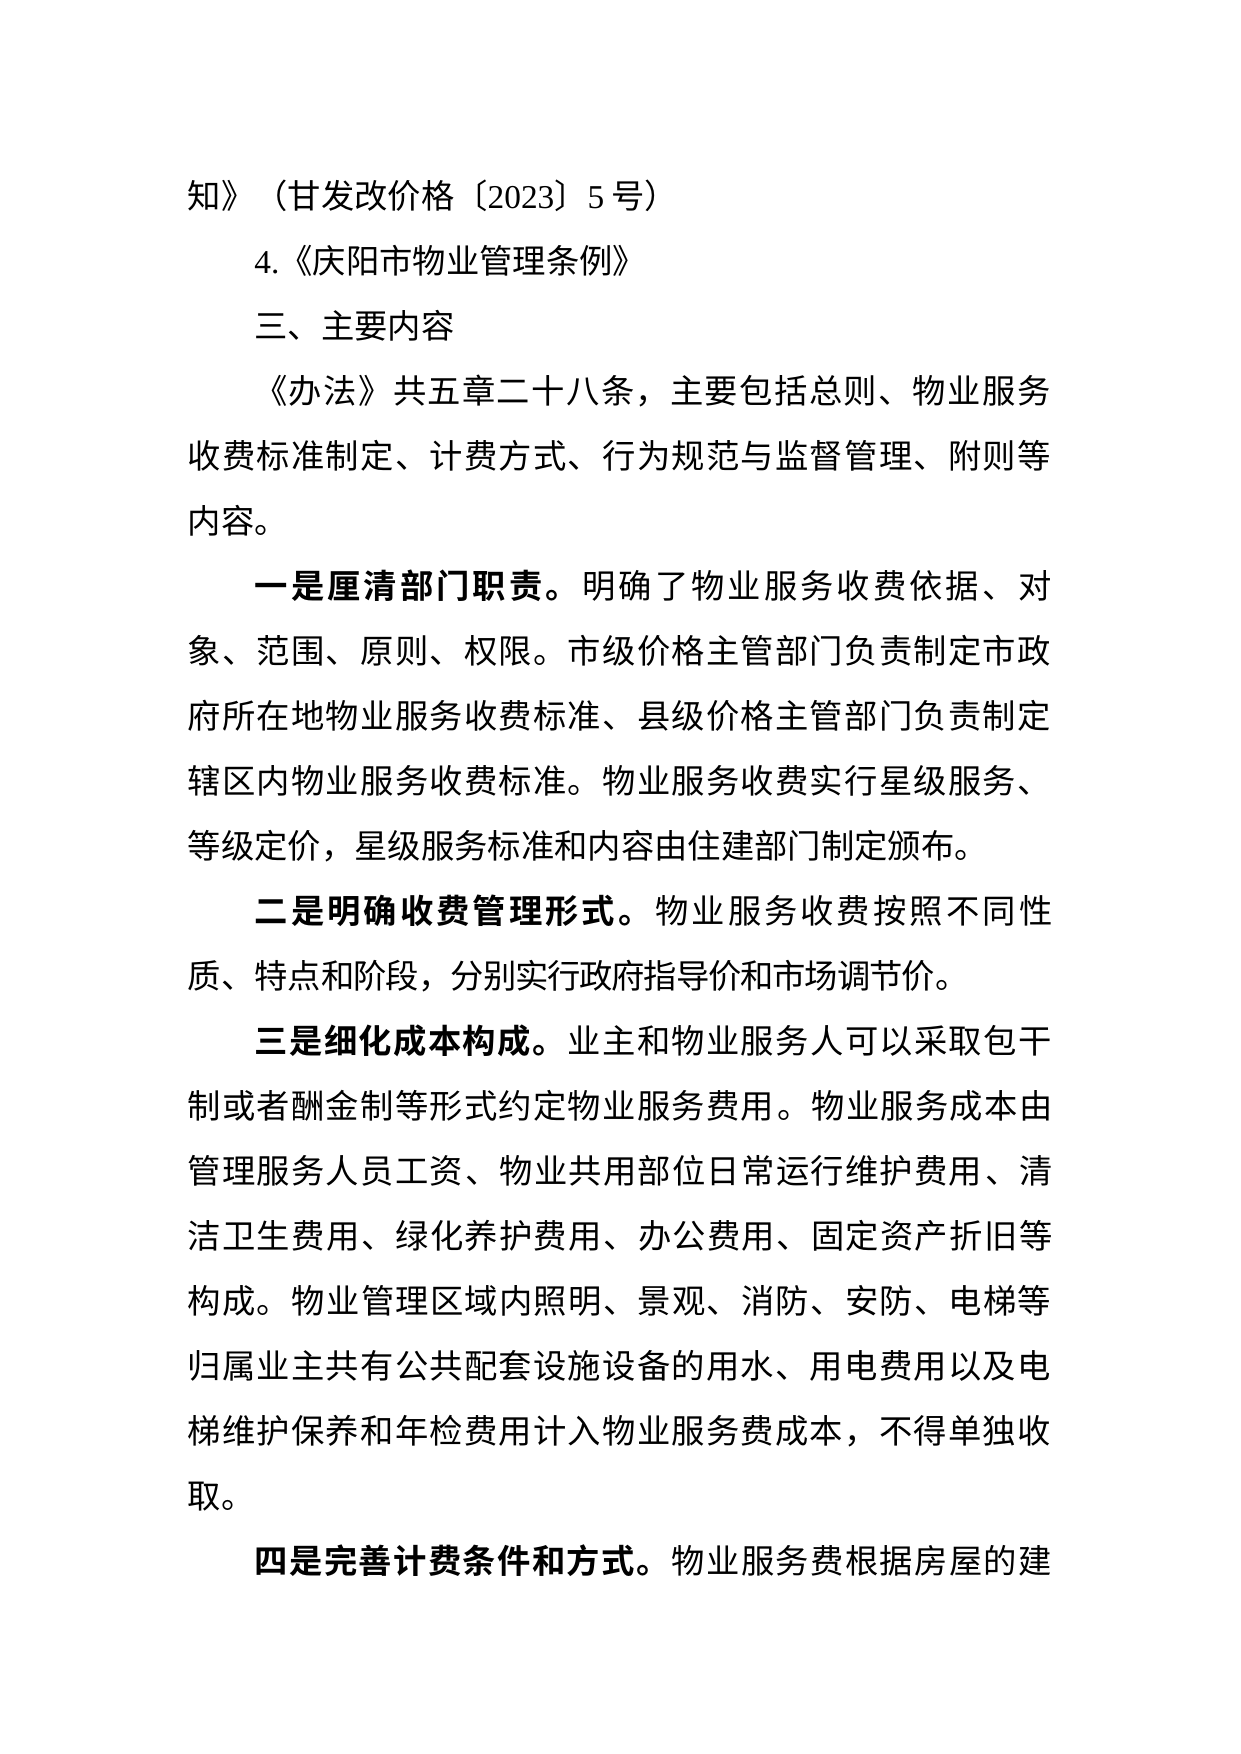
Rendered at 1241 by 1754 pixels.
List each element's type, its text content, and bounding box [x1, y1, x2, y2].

text 三、主要内容 [187, 292, 1053, 357]
text 一是厘清部门职责。明确了物业服务收费依据、对象、范围、原则、权限。市级价格主管部门负责制定市政府所在地物业服务收费标准、县级价格主管部门负责制定辖区内物业服务收费标准。物业服务收费实行星级服务、等级定价，星级服务标准和内容由住建部门制定颁布。 [187, 552, 1053, 877]
list 《办法》共五章二十八条，主要包括总则、物业服务收费标准制定、计费方式、行为规范与监督管理、附则等内容。 [187, 357, 1053, 552]
text 二是明确收费管理形式。物业服务收费按照不同性质、特点和阶段，分别实行政府指导价和市场调节价。 [187, 877, 1053, 1007]
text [187, 1527, 1053, 1592]
list 4.《庆阳市物业管理条例》 [187, 227, 1053, 292]
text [187, 162, 1053, 227]
text 三是细化成本构成。业主和物业服务人可以采取包干制或者酬金制等形式约定物业服务费用。物业服务成本由管理服务人员工资、物业共用部位日常运行维护费用、清洁卫生费用、绿化养护费用、办公费用、固定资产折旧等构成。物业管理区域内照明、景观、消防、安防、电梯等归属业主共有公共配套设施设备的用水、用电费用以及电梯维护保养和年检费用计入物业服务费成本，不得单独收取。 [187, 1007, 1053, 1527]
